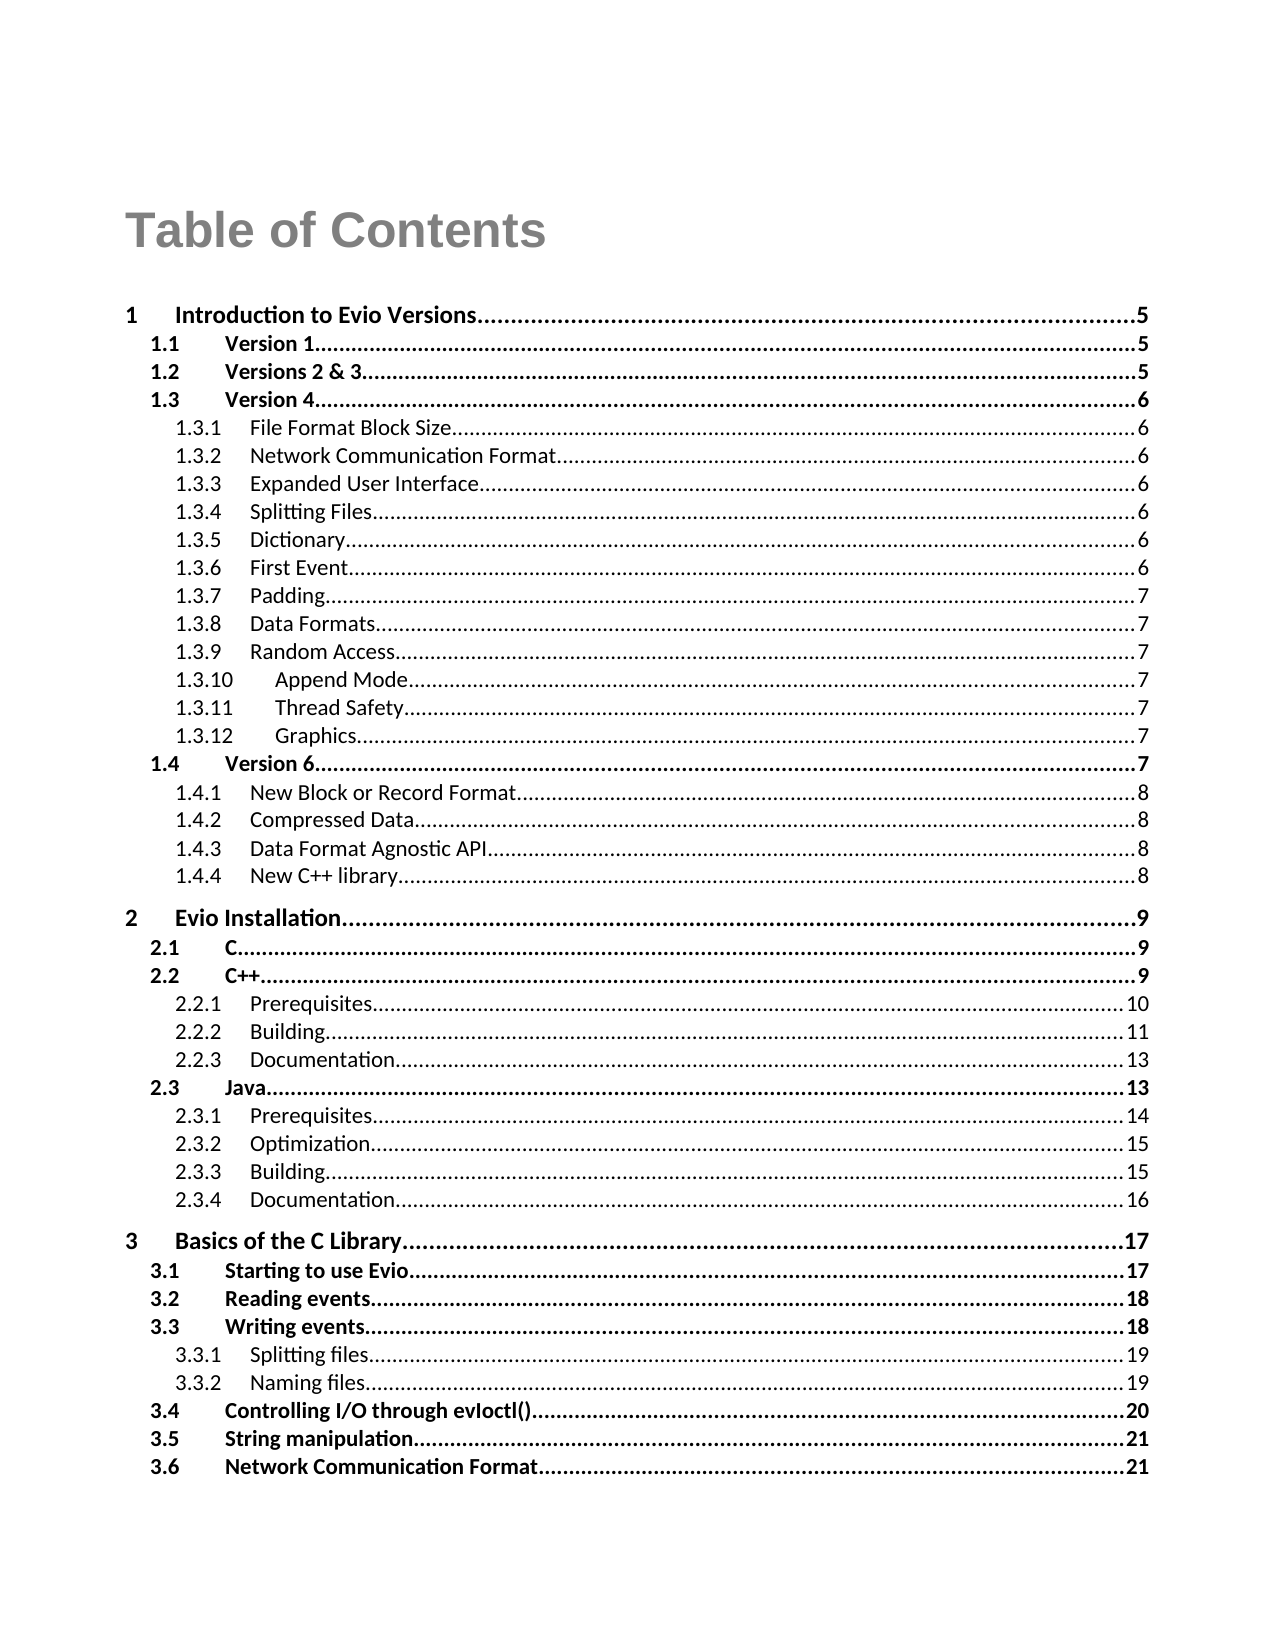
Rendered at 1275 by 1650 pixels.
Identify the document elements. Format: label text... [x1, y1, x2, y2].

text 1.3.10 Append Mode 7 [175, 666, 1150, 693]
text 1.3.2 Network Communication Format 6 [175, 441, 1150, 469]
text 2.3.2 Optimization 15 [175, 1129, 1150, 1157]
text 1.3.11 Thread Safety 7 [175, 693, 1150, 722]
text 1.3.5 Dictionary 6 [175, 525, 1150, 553]
text 3.6 Network Communication Format 21 [150, 1452, 1150, 1480]
text 3.3.1 Splitting files 19 [175, 1340, 1150, 1368]
text Table of Contents [125, 200, 1150, 257]
text 1.3.12 Graphics 7 [175, 722, 1150, 749]
text 1.3.7 Padding 7 [175, 581, 1150, 609]
text 3.3 Writing events 18 [150, 1312, 1150, 1340]
text 2.2.1 Prerequisites 10 [175, 989, 1150, 1017]
text 2.2.3 Documentation 13 [175, 1045, 1150, 1073]
text 3 Basics of the C Library 17 [125, 1225, 1150, 1256]
text 1.4.1 New Block or Record Format 8 [175, 778, 1150, 806]
text 1.3.9 Random Access 7 [175, 637, 1150, 666]
text 1.3.1 File Format Block Size 6 [175, 413, 1150, 441]
text 1.4.3 Data Format Agnostic API 8 [175, 834, 1150, 862]
text 2.3.1 Prerequisites 14 [175, 1101, 1150, 1129]
text 2.2 C++ 9 [150, 961, 1150, 989]
text 1.3.8 Data Formats 7 [175, 609, 1150, 637]
text 2.1 C 9 [150, 933, 1150, 961]
text 1.4.2 Compressed Data 8 [175, 806, 1150, 834]
text 2.3.3 Building 15 [175, 1157, 1150, 1185]
text 3.3.2 Naming files 19 [175, 1368, 1150, 1396]
text 1.2 Versions 2 & 3 5 [150, 357, 1150, 385]
text 1.3.4 Splitting Files 6 [175, 497, 1150, 525]
text 2.3 Java 13 [150, 1073, 1150, 1101]
text 1 Introduction to Evio Versions 5 [125, 299, 1150, 329]
text 1.1 Version 1 5 [150, 329, 1150, 357]
text 1.3 Version 4 6 [150, 385, 1150, 413]
text 1.4 Version 6 7 [150, 749, 1150, 778]
text 3.1 Starting to use Evio 17 [150, 1256, 1150, 1284]
text 3.2 Reading events 18 [150, 1284, 1150, 1312]
text 1.3.3 Expanded User Interface 6 [175, 469, 1150, 497]
text 1.4.4 New C++ library 8 [175, 862, 1150, 890]
text 2.2.2 Building 11 [175, 1017, 1150, 1045]
text 2.3.4 Documentation 16 [175, 1185, 1150, 1213]
text 3.5 String manipulation 21 [150, 1424, 1150, 1452]
text 2 Evio Installation 9 [125, 902, 1150, 933]
text 1.3.6 First Event 6 [175, 553, 1150, 581]
text 3.4 Controlling I/O through evIoctl() 20 [150, 1396, 1150, 1424]
